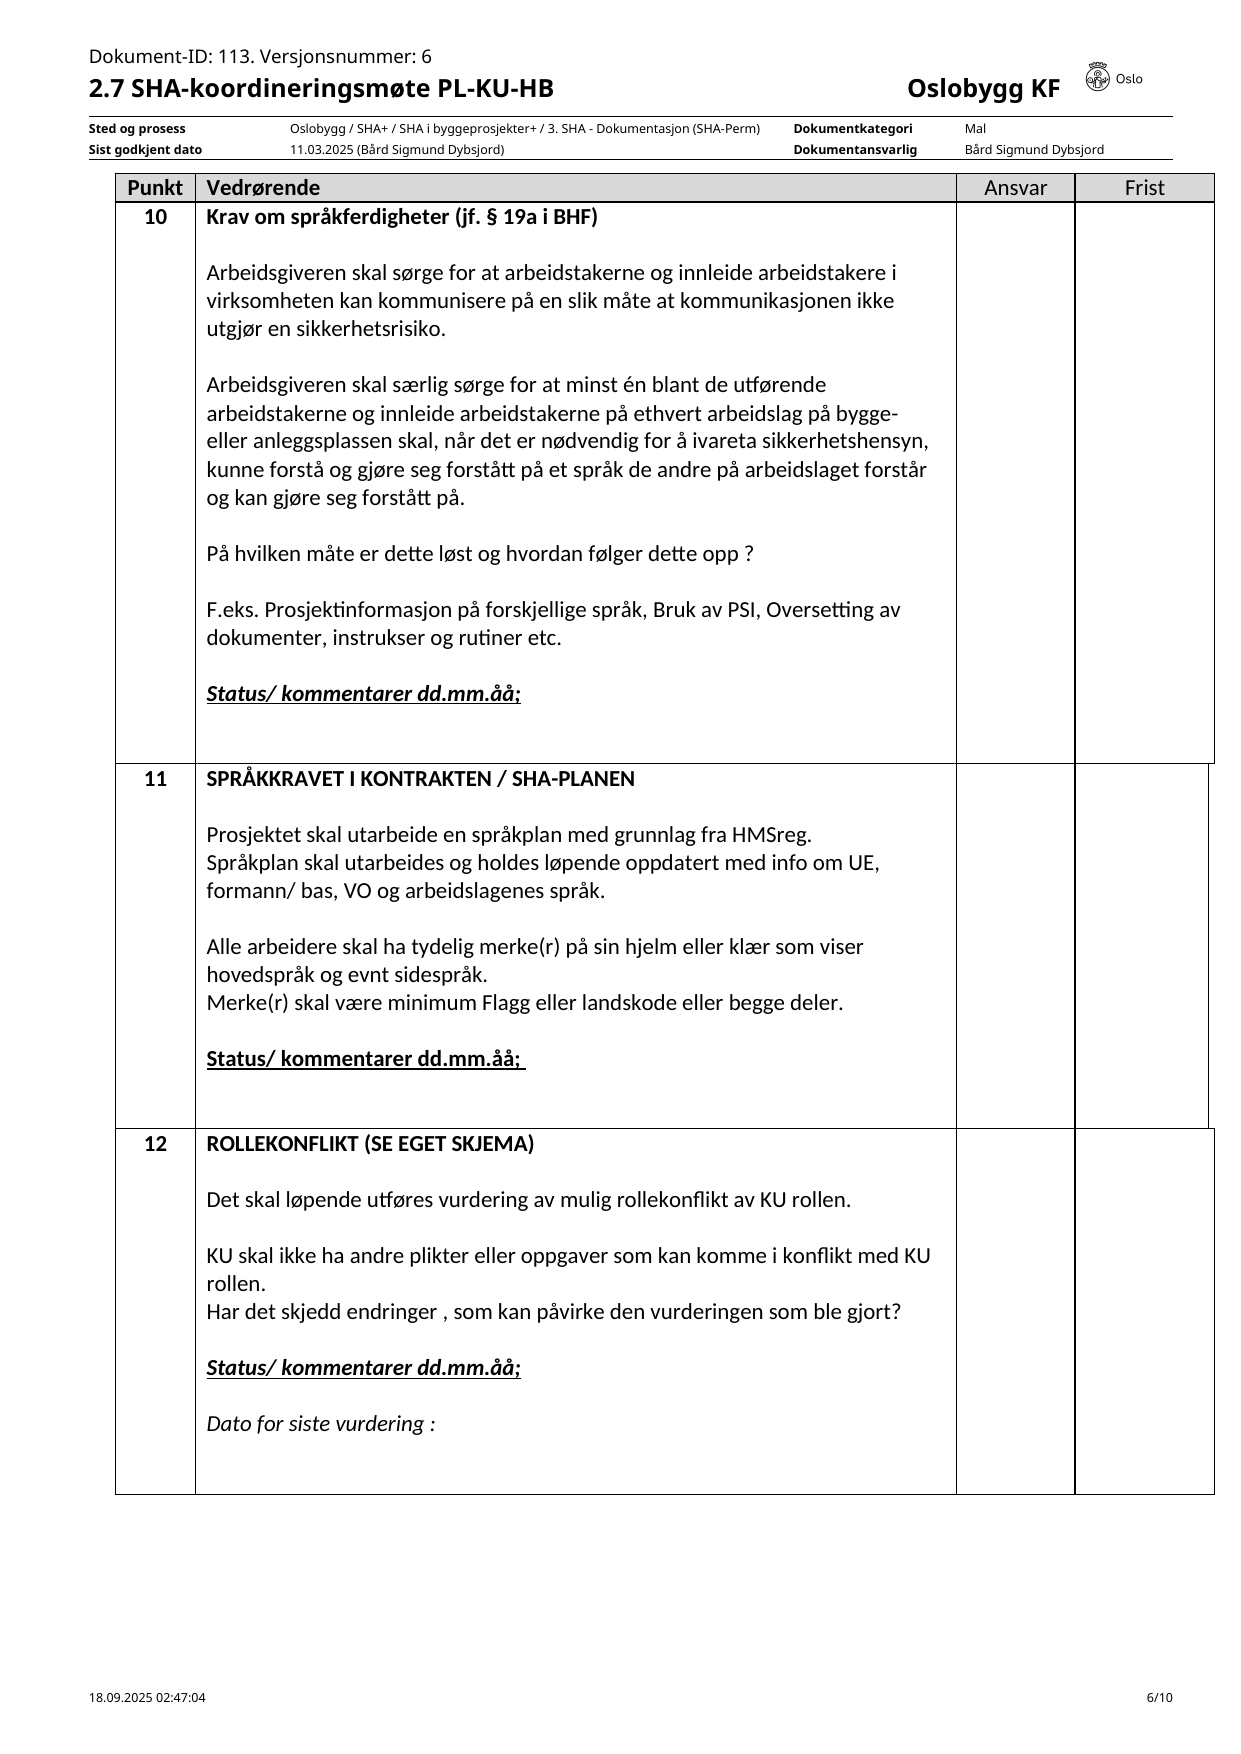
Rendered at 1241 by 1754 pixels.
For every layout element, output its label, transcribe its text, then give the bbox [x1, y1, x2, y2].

table_cell [957, 203, 1074, 763]
table_cell [1076, 203, 1214, 763]
table_cell ROLLEKONFLIKT (SE EGET SKJEMA) Det skal løpende utføres vurdering av mulig rollekonflikt av KU rollen. KU skal ikke ha andre plikter eller oppgaver som kan komme i konflikt med KU rollen. Har det skjedd endringer , som kan påvirke den vurderingen som ble gjort? Status/ kommentarer dd.mm.åå; Dato for siste vurdering : [196, 1129, 956, 1493]
table_cell 11 [116, 764, 195, 1128]
table_header Vedrørende [196, 174, 956, 201]
table_cell 12 [116, 1129, 195, 1493]
table_cell [1076, 1129, 1214, 1493]
table_cell 10 [116, 203, 195, 763]
table_cell [957, 764, 1074, 1128]
table_header Punkt [116, 174, 195, 201]
table_header Frist [1076, 174, 1214, 201]
table_cell [1076, 764, 1208, 1128]
table_cell SPRÅKKRAVET I KONTRAKTEN / SHA-PLANEN Prosjektet skal utarbeide en språkplan med grunnlag fra HMSreg. Språkplan skal utarbeides og holdes løpende oppdatert med info om UE, formann/ bas, VO og arbeidslagenes språk. Alle arbeidere skal ha tydelig merke(r) på sin hjelm eller klær som viser hovedspråk og evnt sidespråk. Merke(r) skal være minimum Flagg eller landskode eller begge deler. Status/ kommentarer dd.mm.åå; [196, 764, 956, 1128]
table_cell Krav om språkferdigheter (jf. § 19a i BHF) Arbeidsgiveren skal sørge for at arbeidstakerne og innleide arbeidstakere i virksomheten kan kommunisere på en slik måte at kommunikasjonen ikke utgjør en sikkerhetsrisiko. Arbeidsgiveren skal særlig sørge for at minst én blant de utførende arbeidstakerne og innleide arbeidstakerne på ethvert arbeidslag på bygge- eller anleggsplassen skal, når det er nødvendig for å ivareta sikkerhetshensyn, kunne forstå og gjøre seg forstått på et språk de andre på arbeidslaget forstår og kan gjøre seg forstått på. På hvilken måte er dette løst og hvordan følger dette opp ? F.eks. Prosjektinformasjon på forskjellige språk, Bruk av PSI, Oversetting av dokumenter, instrukser og rutiner etc. Status/ kommentarer dd.mm.åå; [196, 203, 956, 763]
table_header Ansvar [957, 174, 1074, 201]
picture [1071, 47, 1157, 106]
table_cell [957, 1129, 1074, 1493]
